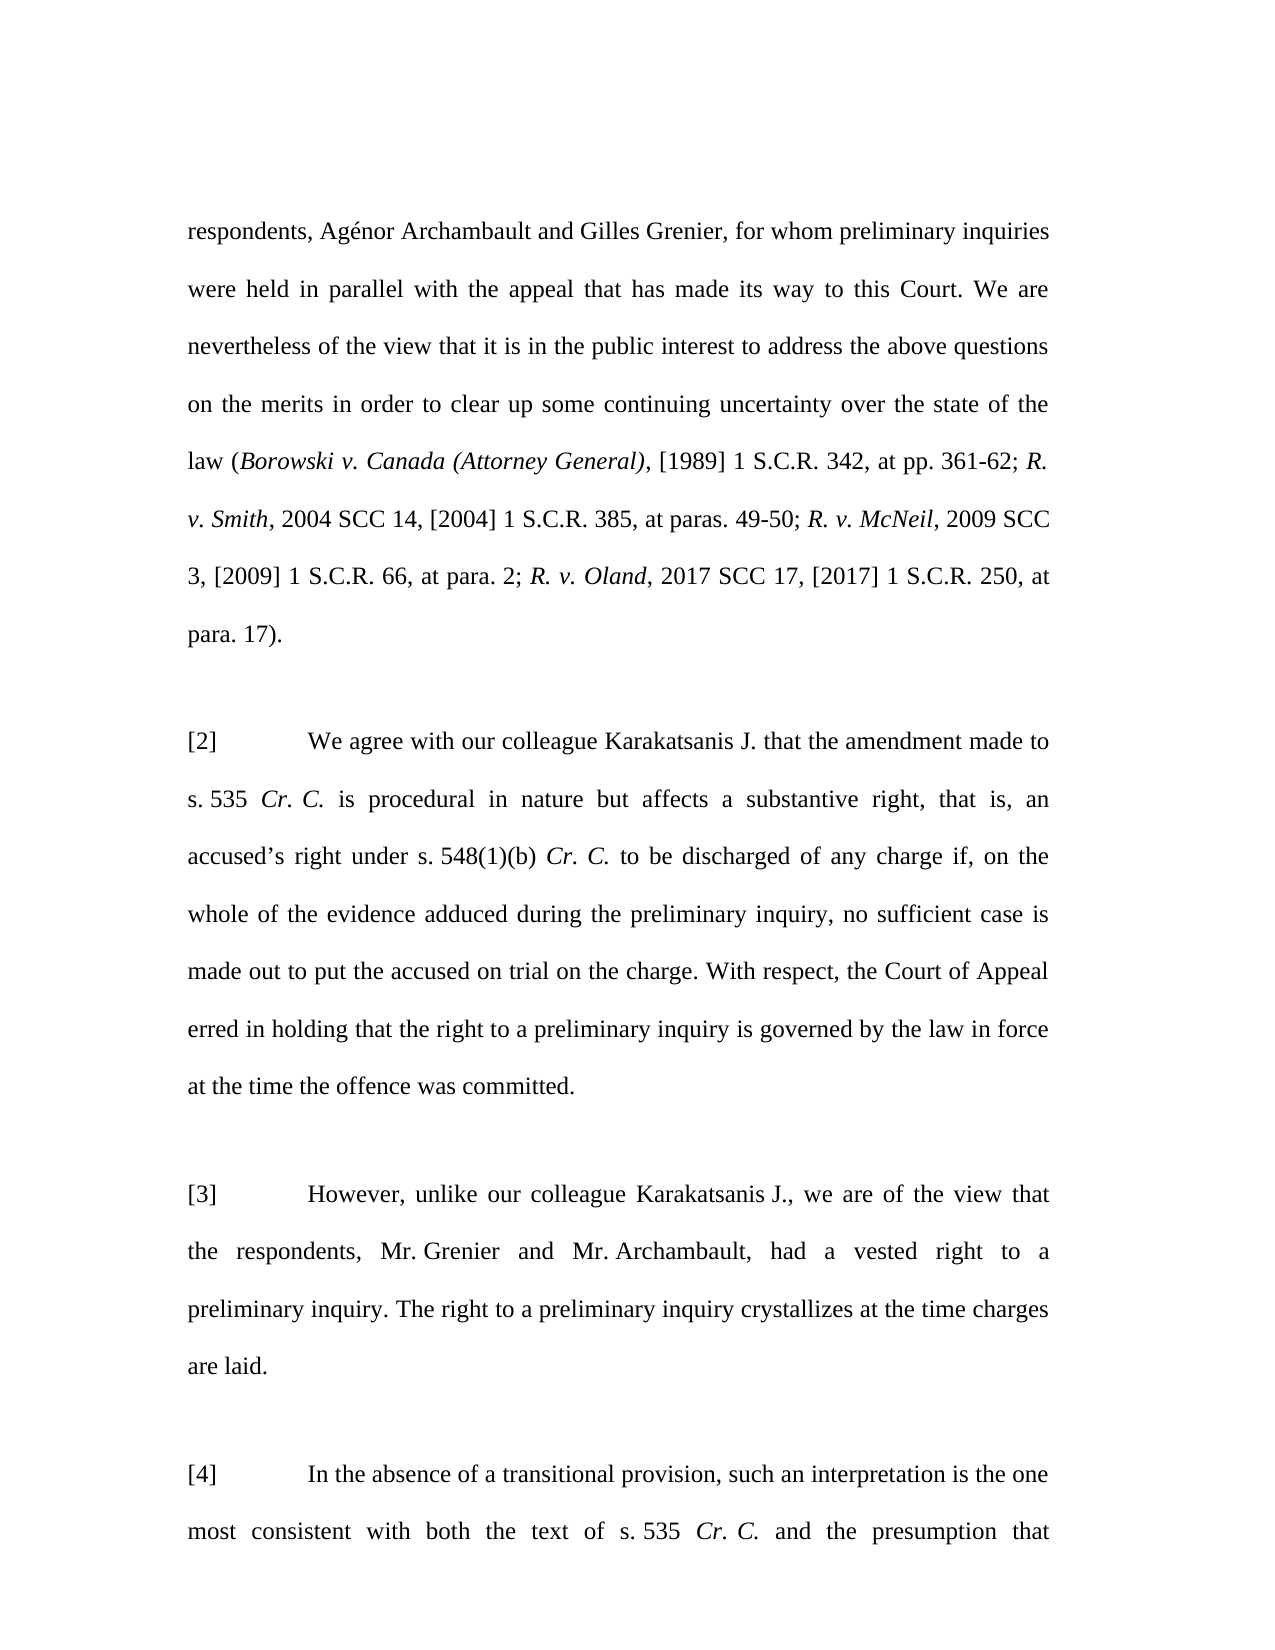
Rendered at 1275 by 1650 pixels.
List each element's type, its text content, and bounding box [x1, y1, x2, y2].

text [187, 1459, 1050, 1545]
text However, unlike our colleague Karakatsanis J., we are of the view that the respondents, Mr. Grenier and Mr. Archambault, had a vested right to a preliminary inquiry. The right to a preliminary inquiry crystallizes at the time charges are laid. [187, 1179, 1050, 1380]
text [187, 216, 1050, 648]
text We agree with our colleague Karakatsanis J. that the amendment made to s. 535 Cr. C. is procedural in nature but affects a substantive right, that is, an accused’s right under s. 548(1)(b) Cr. C. to be discharged of any charge if, on the whole of the evidence adduced during the preliminary inquiry, no sufficient case is made out to put the accused on trial on the charge. With respect, the Court of Appeal erred in holding that the right to a preliminary inquiry is governed by the law in force at the time the offence was committed. [187, 726, 1050, 1100]
